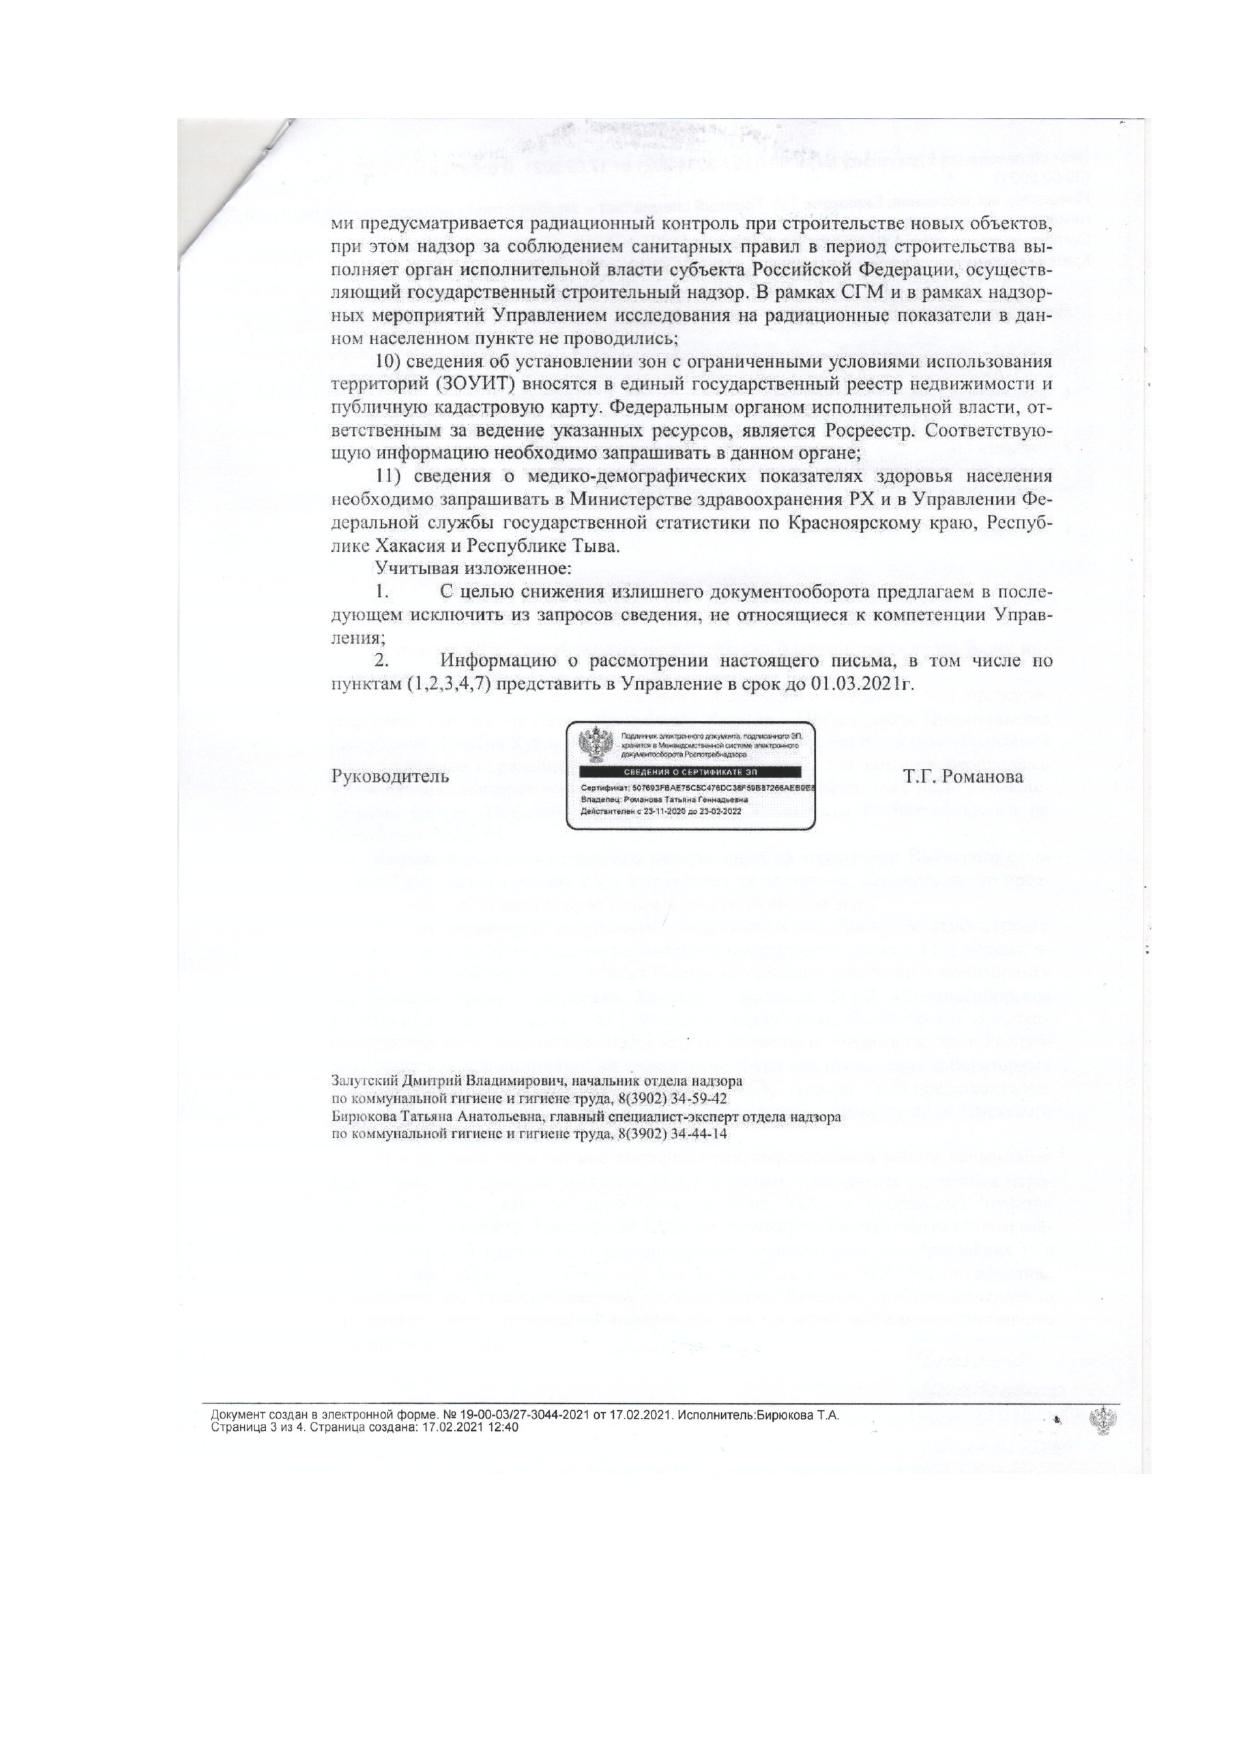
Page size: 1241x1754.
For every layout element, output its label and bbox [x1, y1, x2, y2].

picture [177, 118, 1152, 1487]
